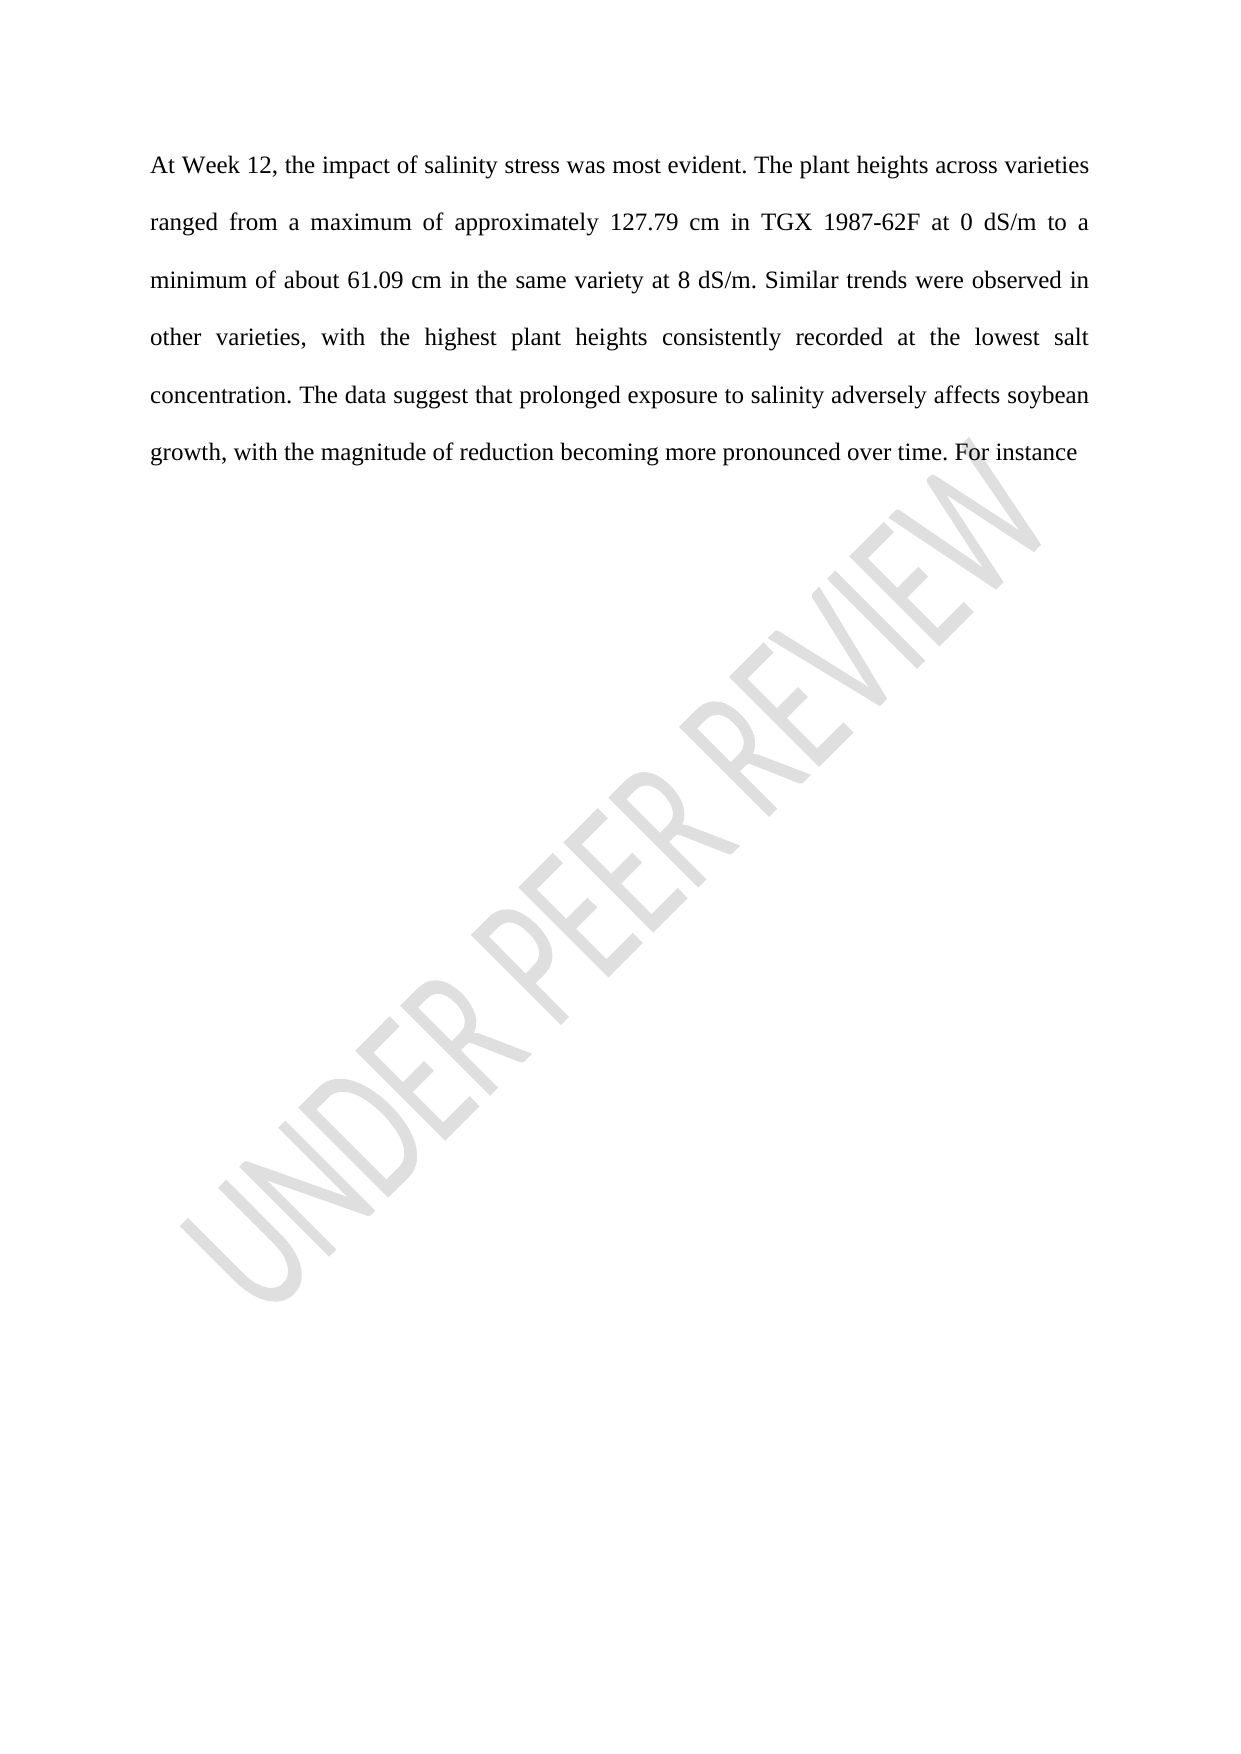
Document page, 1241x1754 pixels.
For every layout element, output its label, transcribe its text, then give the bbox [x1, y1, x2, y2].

text At Week 12, the impact of salinity stress was most evident. The plant heights across varieties ranged from a maximum of approximately 127.79 cm in TGX 1987-62F at 0 dS/m to a minimum of about 61.09 cm in the same variety at 8 dS/m. Similar trends were observed in other varieties, with the highest plant heights consistently recorded at the lowest salt concentration. The data suggest that prolonged exposure to salinity adversely affects soybean growth, with the magnitude of reduction becoming more pronounced over time. For instance [150, 150, 1090, 466]
